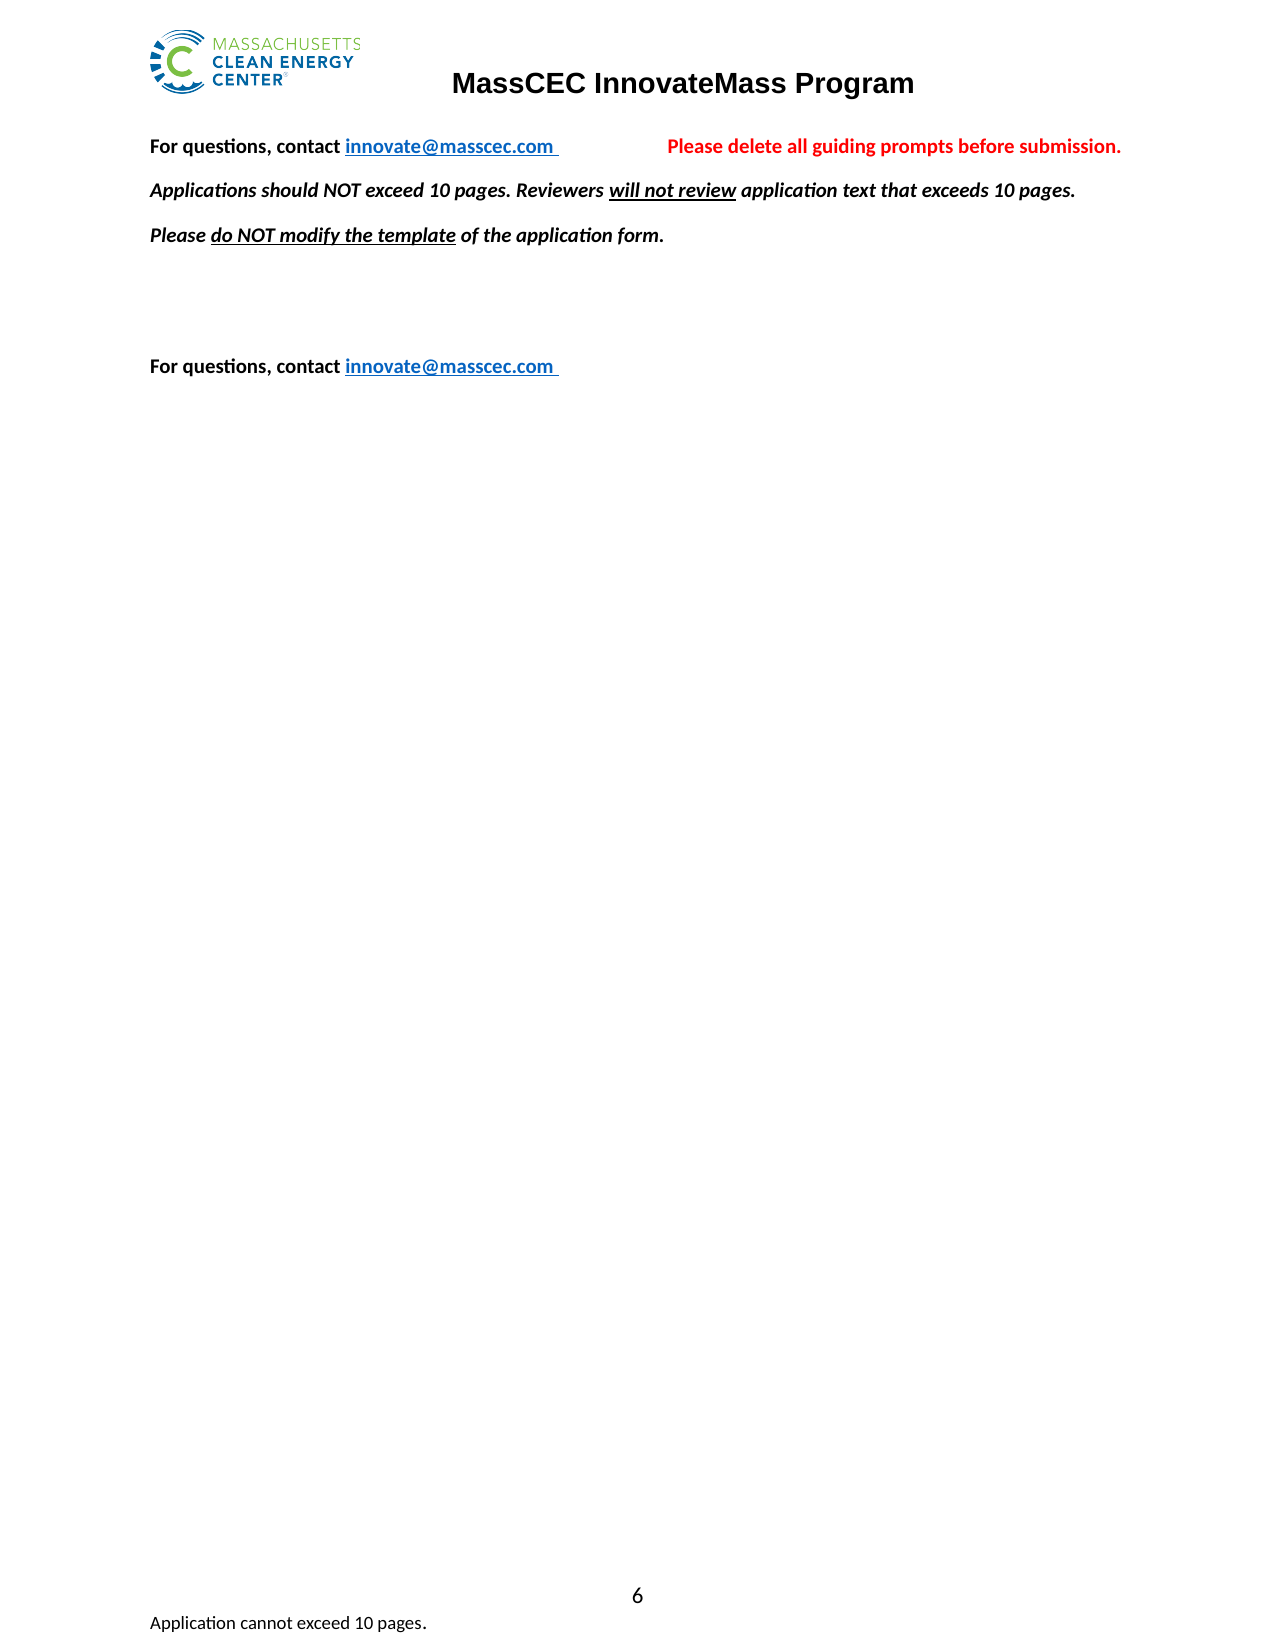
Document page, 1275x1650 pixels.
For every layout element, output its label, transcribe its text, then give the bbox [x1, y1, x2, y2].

text For questions, contact innovate@masscec.com [150, 353, 1125, 379]
picture [150, 30, 360, 94]
